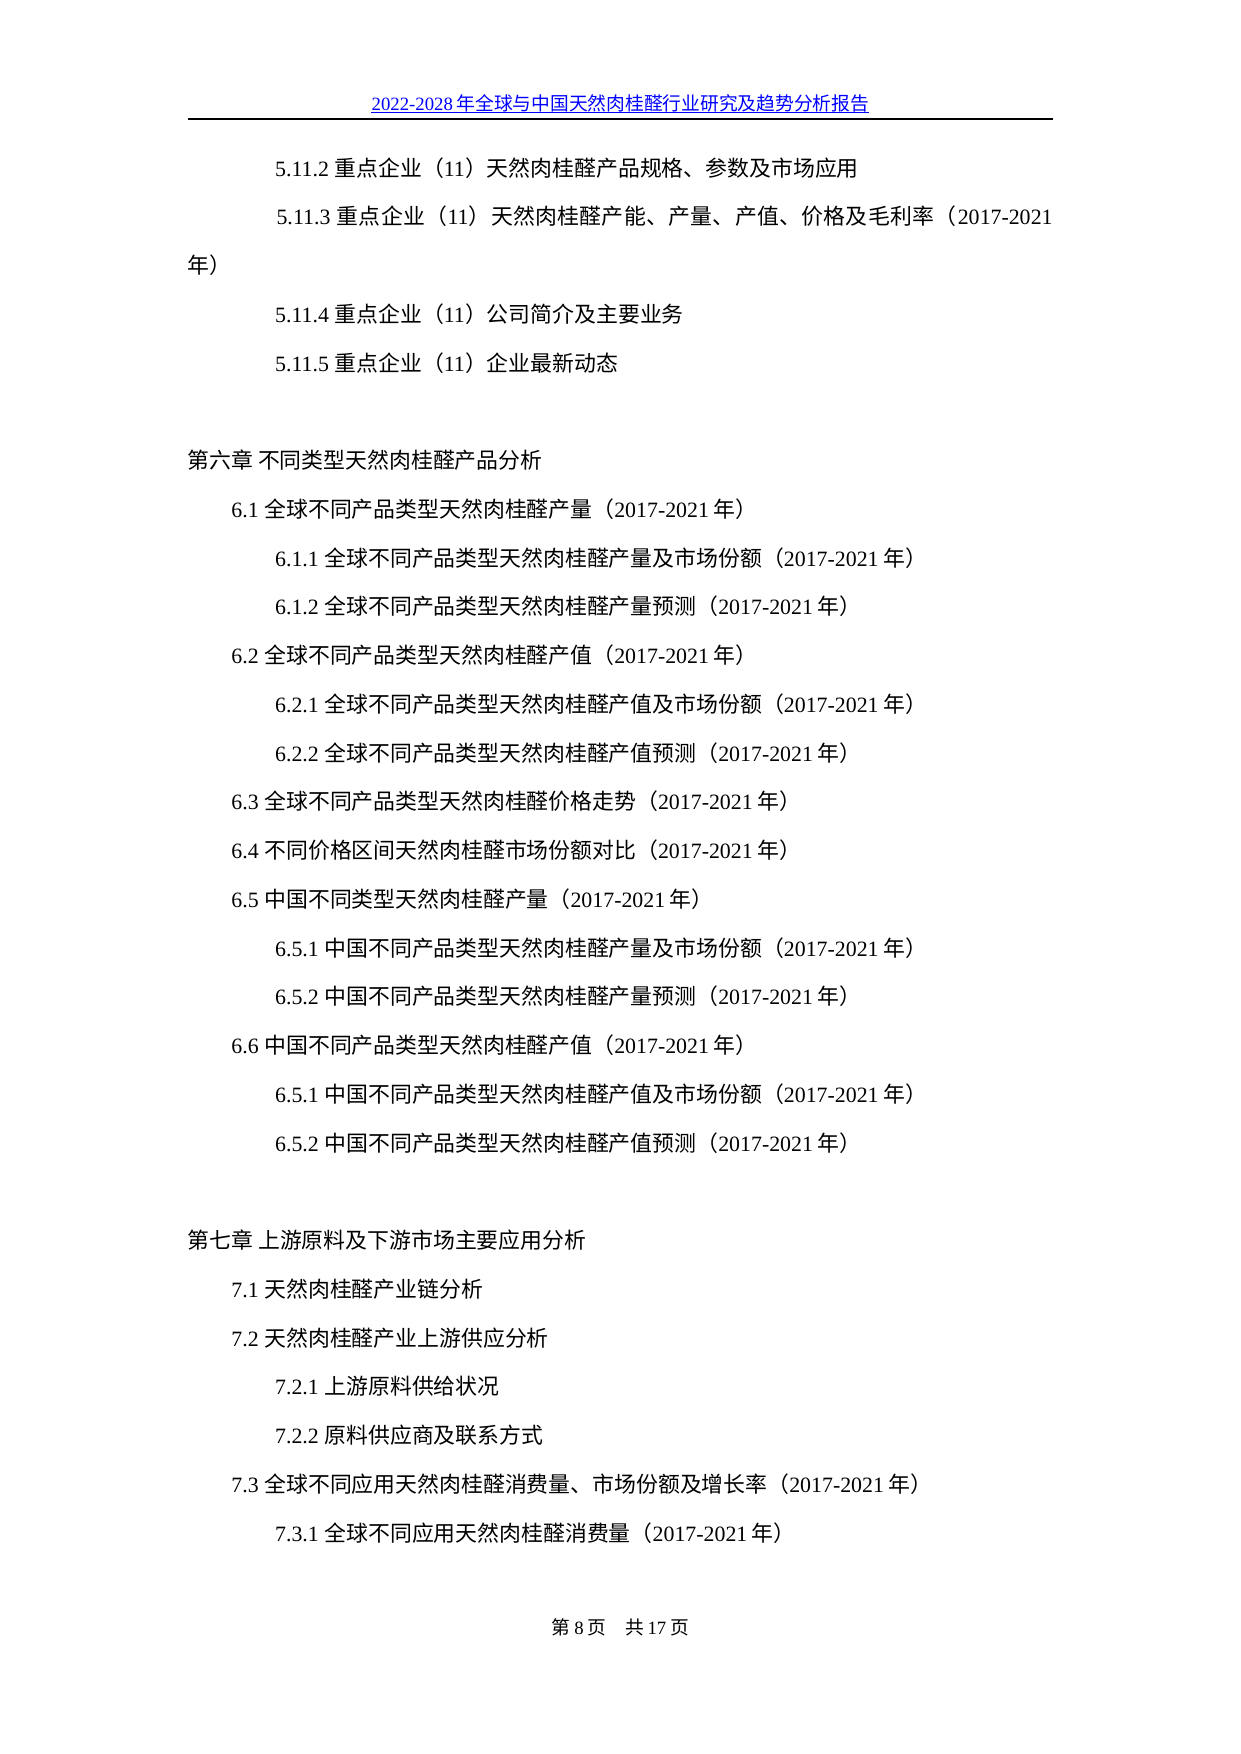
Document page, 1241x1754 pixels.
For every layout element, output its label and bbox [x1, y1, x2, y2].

text [187, 150, 1053, 1548]
